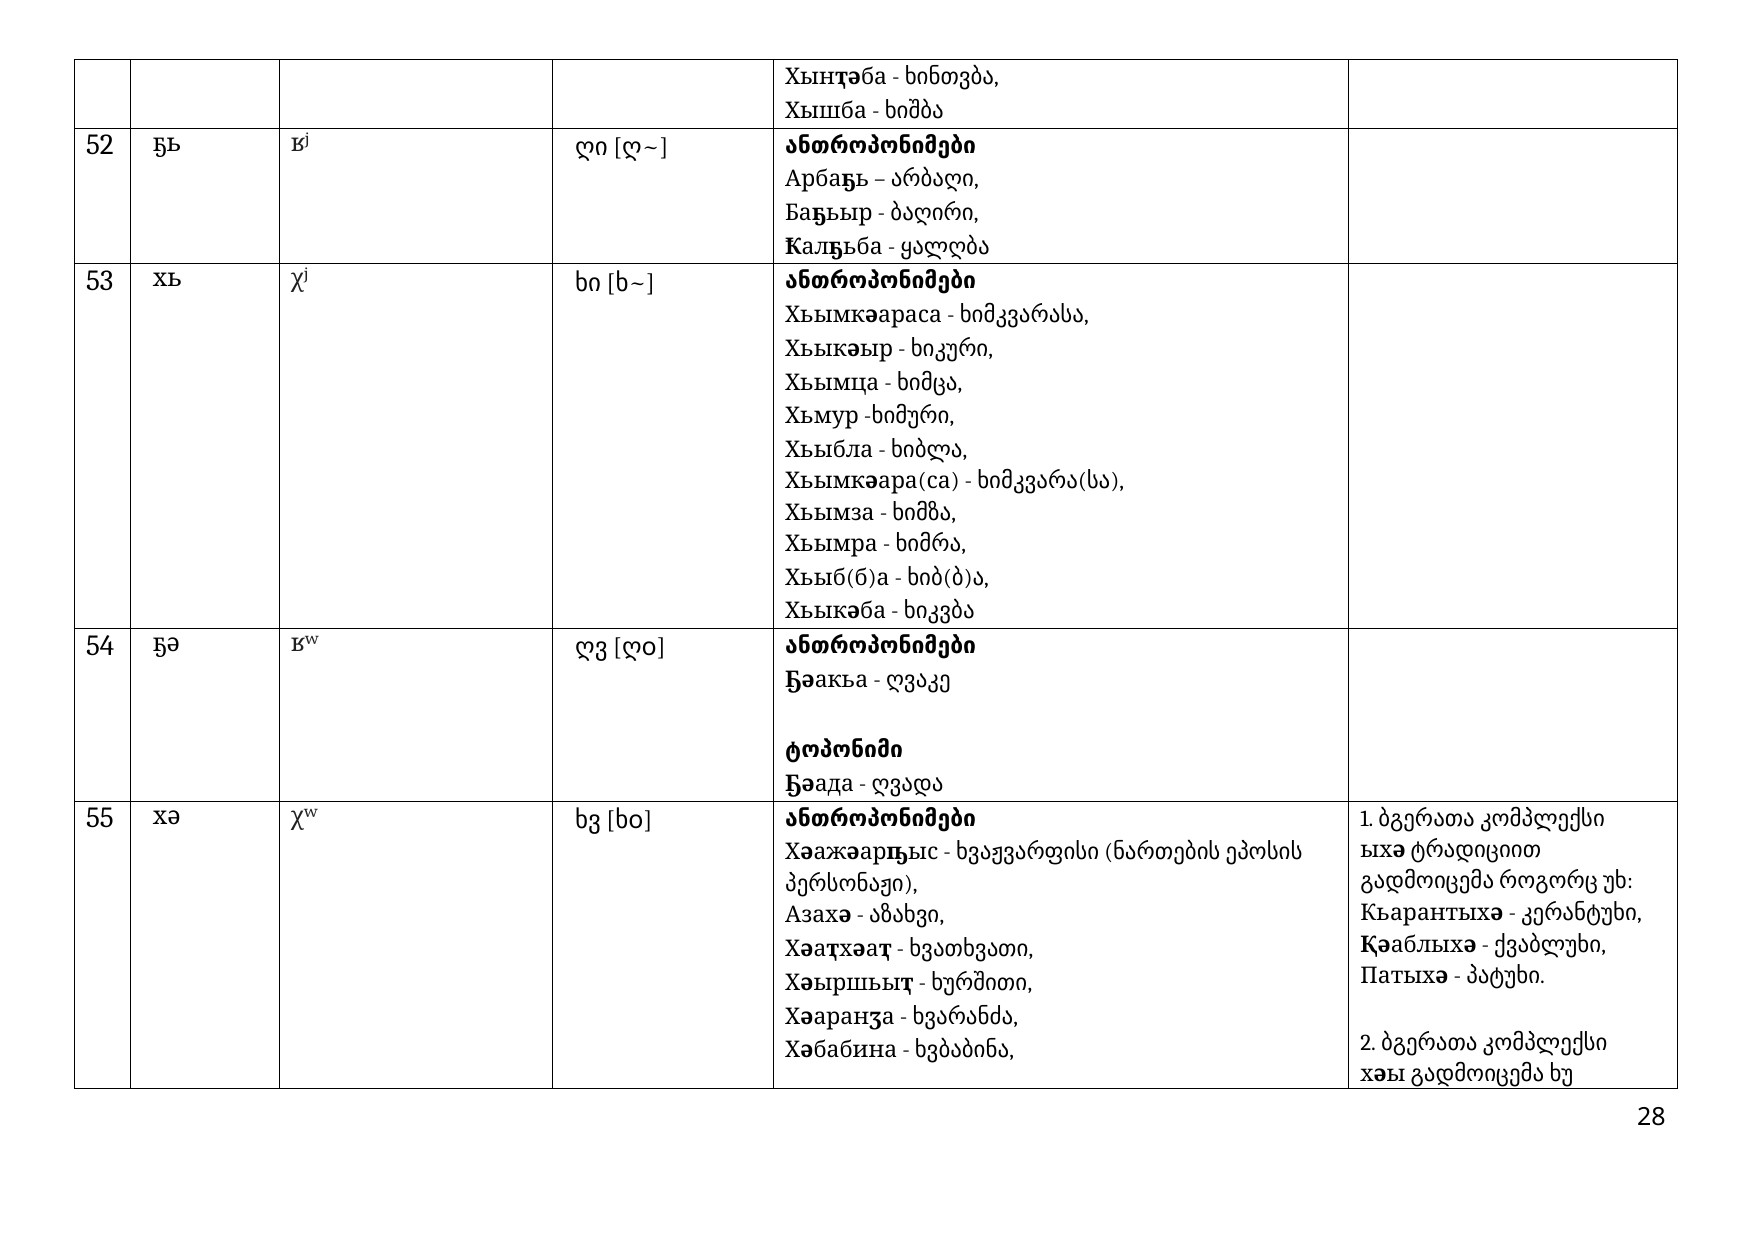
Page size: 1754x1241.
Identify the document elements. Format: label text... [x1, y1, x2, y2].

table_cell ღი [ღ~] [553, 129, 773, 263]
table_cell 55 [75, 802, 130, 1088]
table_cell ხვ [ხჿ] [553, 802, 773, 1088]
table_cell ҕь [131, 129, 279, 263]
table_cell [1349, 129, 1677, 263]
table_cell хь [131, 264, 279, 628]
table_cell ხი [ხ~] [553, 264, 773, 628]
table_cell [1349, 60, 1677, 127]
table_cell χʷ [280, 802, 552, 1088]
table_cell 54 [75, 629, 130, 801]
table_cell 52 [75, 129, 130, 263]
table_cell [1349, 802, 1677, 1088]
table_cell 51 [75, 60, 130, 127]
table_cell χ [280, 60, 552, 127]
table_cell χʲ [280, 264, 552, 628]
table_cell ღვ [ღჿ] [553, 629, 773, 801]
table_cell ანთროპონიმები Хьымкәараса - ხიმკვარასა, Хьыкәыр - ხიკური, Хьымца - ხიმცა, Хьмур -ხიმური, Хьыбла - ხიბლა, Хьымкәара(са) - ხიმკვარა(სა), Хьымза - ხიმზა, Хьымра - ხიმრა, Хьыб(б)а - ხიბ(ბ)ა, Хьыкәба - ხიკვბა [774, 264, 1348, 628]
table_cell ანთროპონიმები Ҕәакьа - ღვაკე ტოპონიმი Ҕәада - ღვადა [774, 629, 1348, 801]
table_cell [1349, 264, 1677, 628]
table_cell ʁʷ [280, 629, 552, 801]
table_cell хә [131, 802, 279, 1088]
table_cell 53 [75, 264, 130, 628]
table_cell [1349, 629, 1677, 801]
table_cell ҕә [131, 629, 279, 801]
table_cell ხ [553, 60, 773, 127]
table_cell ანთროპონიმები Арбаҕь – არბაღი, Баҕьыр - ბაღირი, Ҟалҕьба - ყალღბა [774, 129, 1348, 263]
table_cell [774, 60, 1348, 127]
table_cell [774, 802, 1348, 1088]
table_cell х [131, 60, 279, 127]
table_cell ʁʲ [280, 129, 552, 263]
